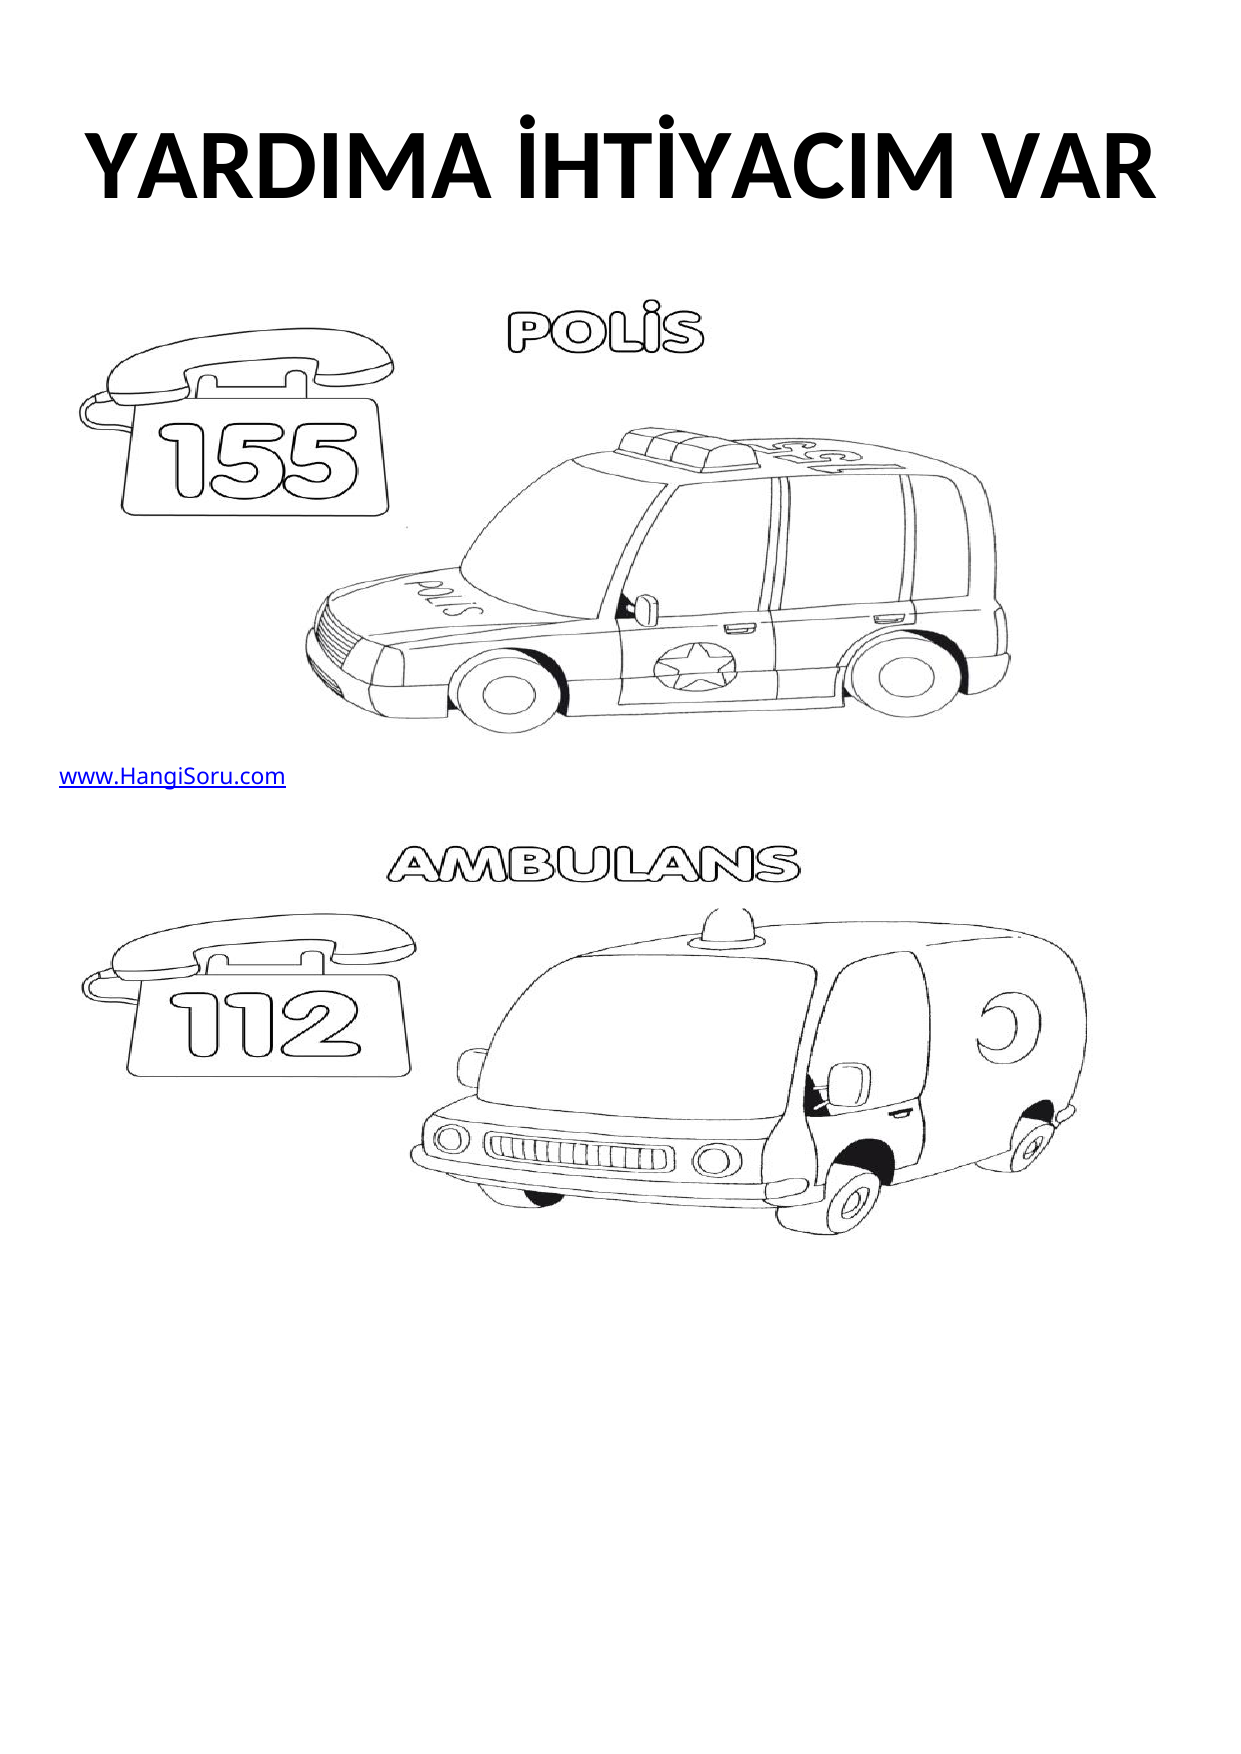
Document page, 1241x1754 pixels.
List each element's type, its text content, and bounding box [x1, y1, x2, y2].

picture [59, 262, 1064, 756]
text YARDIMA İHTİYACIM VAR [59, 102, 1181, 224]
picture [59, 816, 1125, 1245]
